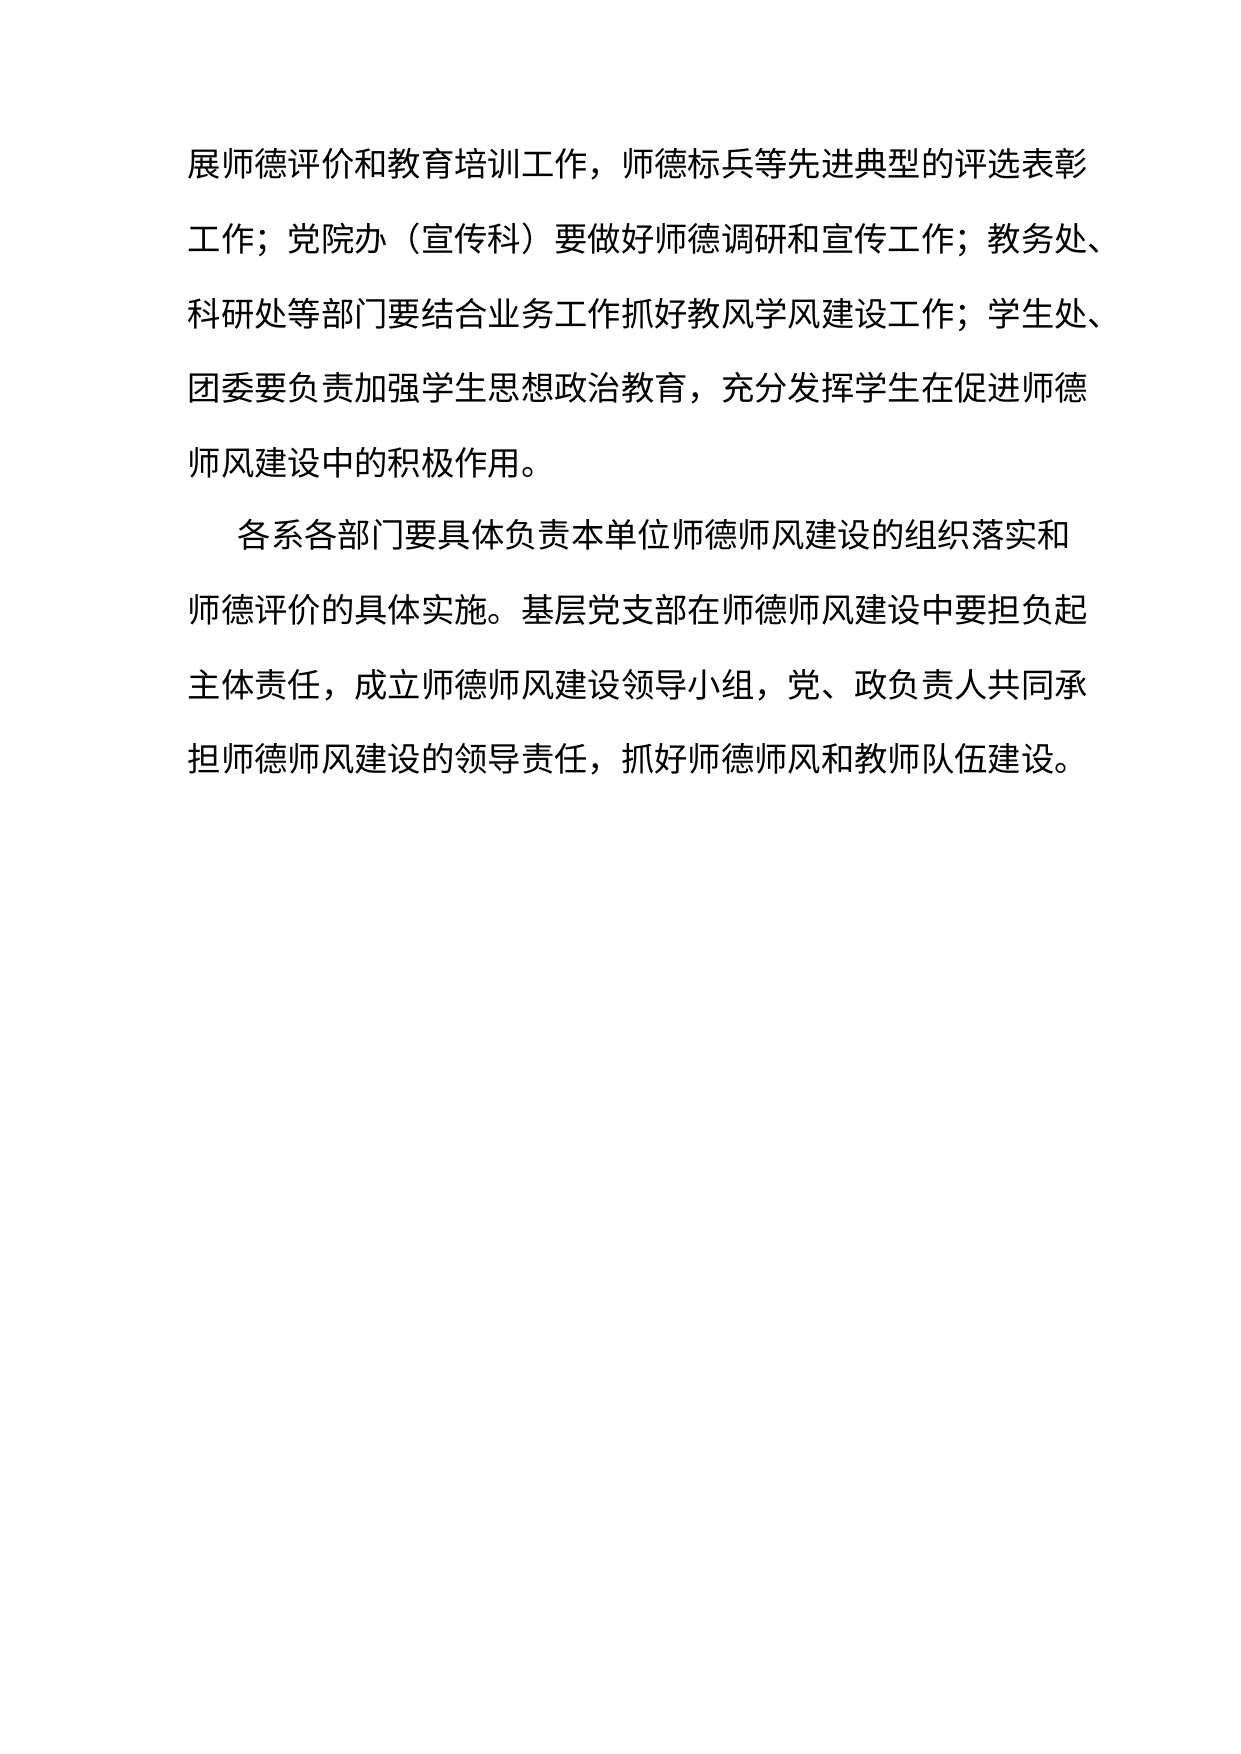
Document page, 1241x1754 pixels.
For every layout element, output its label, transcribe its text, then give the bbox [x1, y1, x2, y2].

text 各系各部门要具体负责本单位师德师风建设的组织落实和师德评价的具体实施。基层党支部在师德师风建设中要担负起主体责任，成立师德师风建设领导小组，党、政负责人共同承担师德师风建设的领导责任，抓好师德师风和教师队伍建设。 [187, 501, 1093, 790]
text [187, 130, 1093, 493]
